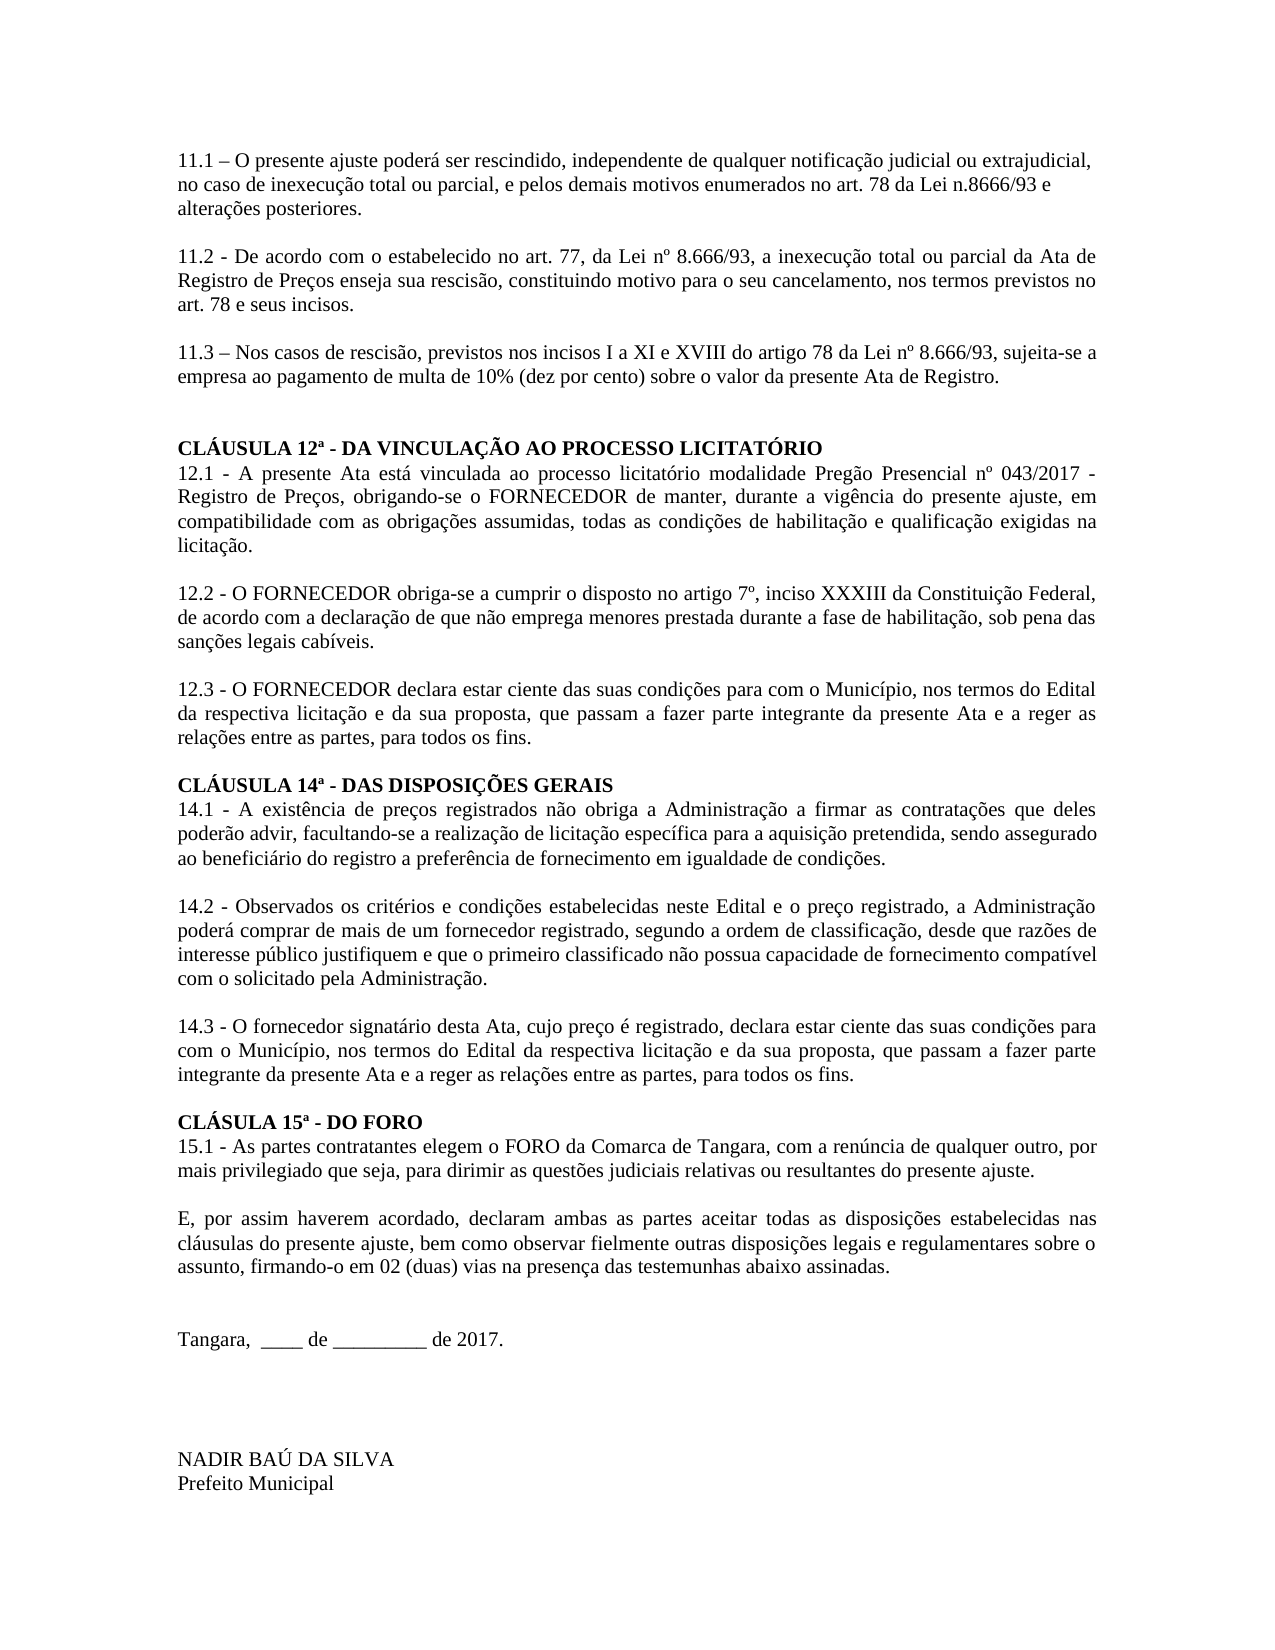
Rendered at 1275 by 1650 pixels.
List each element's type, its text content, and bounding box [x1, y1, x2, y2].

text 15.1 - As partes contratantes elegem o FORO da Comarca de Tangara, com a renúncia de qualquer outro, por mais privilegiado que seja, para dirimir as questões judiciais relativas ou resultantes do presente ajuste. [177, 1134, 1098, 1182]
text NADIR BAÚ DA SILVA [177, 1447, 1098, 1471]
text 14.1 - A existência de preços registrados não obriga a Administração a firmar as contratações que deles poderão advir, facultando-se a realização de licitação específica para a aquisição pretendida, sendo assegurado ao beneficiário do registro a preferência de fornecimento em igualdade de condições. [177, 797, 1098, 869]
text 12.2 - O FORNECEDOR obriga-se a cumprir o disposto no artigo 7º, inciso XXXIII da Constituição Federal, de acordo com a declaração de que não emprega menores prestada durante a fase de habilitação, sob pena das sanções legais cabíveis. [177, 581, 1098, 653]
text CLÁUSULA 14ª - DAS DISPOSIÇÕES GERAIS [177, 773, 1098, 797]
text 11.3 – Nos casos de rescisão, previstos nos incisos I a XI e XVIII do artigo 78 da Lei nº 8.666/93, sujeita-se a empresa ao pagamento de multa de 10% (dez por cento) sobre o valor da presente Ata de Registro. [177, 340, 1098, 388]
text Prefeito Municipal [177, 1471, 1098, 1495]
text 14.3 - O fornecedor signatário desta Ata, cujo preço é registrado, declara estar ciente das suas condições para com o Município, nos termos do Edital da respectiva licitação e da sua proposta, que passam a fazer parte integrante da presente Ata e a reger as relações entre as partes, para todos os fins. [177, 1014, 1098, 1086]
text CLÁSULA 15ª - DO FORO [177, 1110, 1098, 1134]
text 11.2 - De acordo com o estabelecido no art. 77, da Lei nº 8.666/93, a inexecução total ou parcial da Ata de Registro de Preços enseja sua rescisão, constituindo motivo para o seu cancelamento, nos termos previstos no art. 78 e seus incisos. [177, 244, 1098, 316]
text E, por assim haverem acordado, declaram ambas as partes aceitar todas as disposições estabelecidas nas cláusulas do presente ajuste, bem como observar fielmente outras disposições legais e regulamentares sobre o assunto, firmando-o em 02 (duas) vias na presença das testemunhas abaixo assinadas. [177, 1206, 1098, 1278]
text Tangara, ____ de _________ de 2017. [177, 1327, 1098, 1351]
text 14.2 - Observados os critérios e condições estabelecidas neste Edital e o preço registrado, a Administração poderá comprar de mais de um fornecedor registrado, segundo a ordem de classificação, desde que razões de interesse público justifiquem e que o primeiro classificado não possua capacidade de fornecimento compatível com o solicitado pela Administração. [177, 893, 1098, 990]
text 12.3 - O FORNECEDOR declara estar ciente das suas condições para com o Município, nos termos do Edital da respectiva licitação e da sua proposta, que passam a fazer parte integrante da presente Ata e a reger as relações entre as partes, para todos os fins. [177, 677, 1098, 749]
text CLÁUSULA 12ª - DA VINCULAÇÃO AO PROCESSO LICITATÓRIO [177, 436, 1098, 460]
text 12.1 - A presente Ata está vinculada ao processo licitatório modalidade Pregão Presencial nº 043/2017 - Registro de Preços, obrigando-se o FORNECEDOR de manter, durante a vigência do presente ajuste, em compatibilidade com as obrigações assumidas, todas as condições de habilitação e qualificação exigidas na licitação. [177, 460, 1098, 557]
text 11.1 – O presente ajuste poderá ser rescindido, independente de qualquer notificação judicial ou extrajudicial, no caso de inexecução total ou parcial, e pelos demais motivos enumerados no art. 78 da Lei n.8666/93 e alterações posteriores. [177, 148, 1098, 220]
